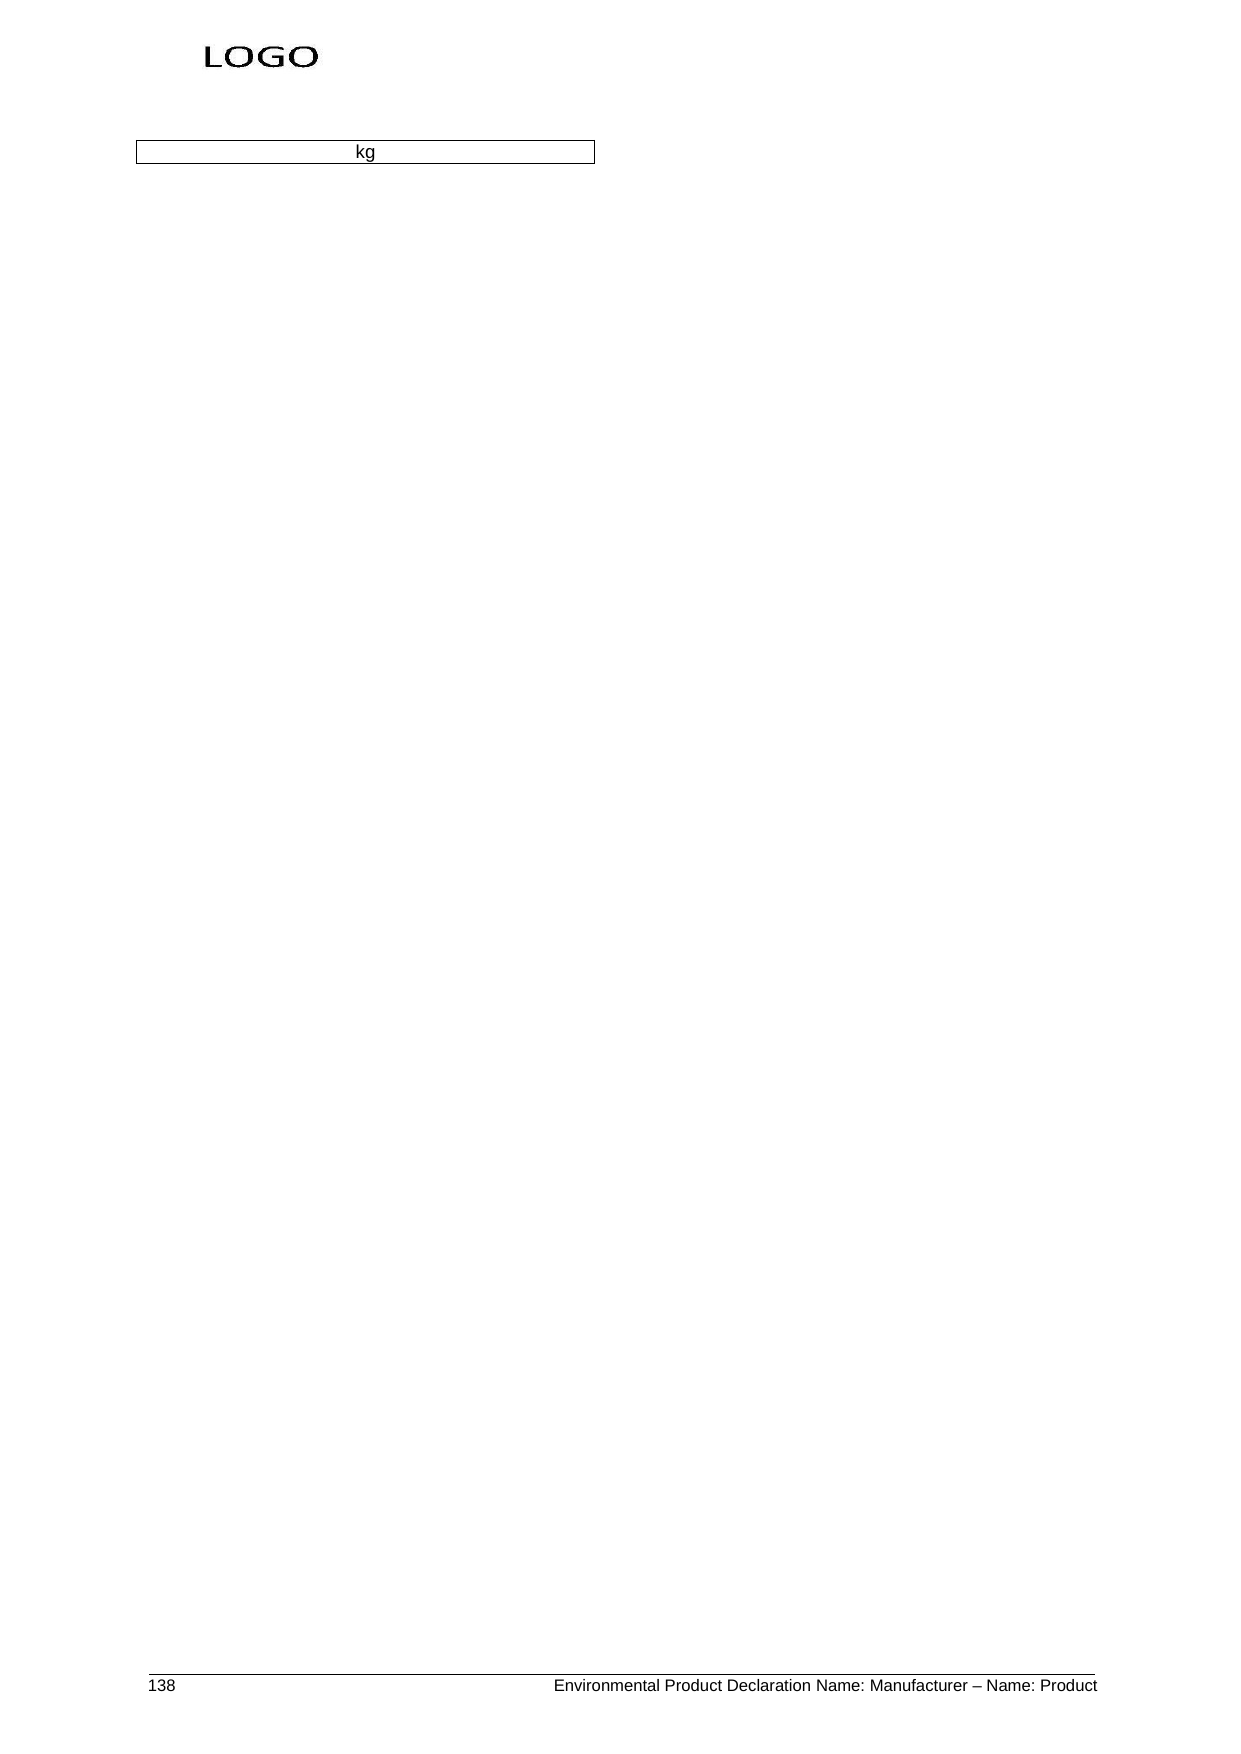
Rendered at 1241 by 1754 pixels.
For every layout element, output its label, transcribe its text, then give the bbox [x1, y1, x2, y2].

picture [148, 13, 623, 102]
table_cell kg [137, 141, 594, 162]
